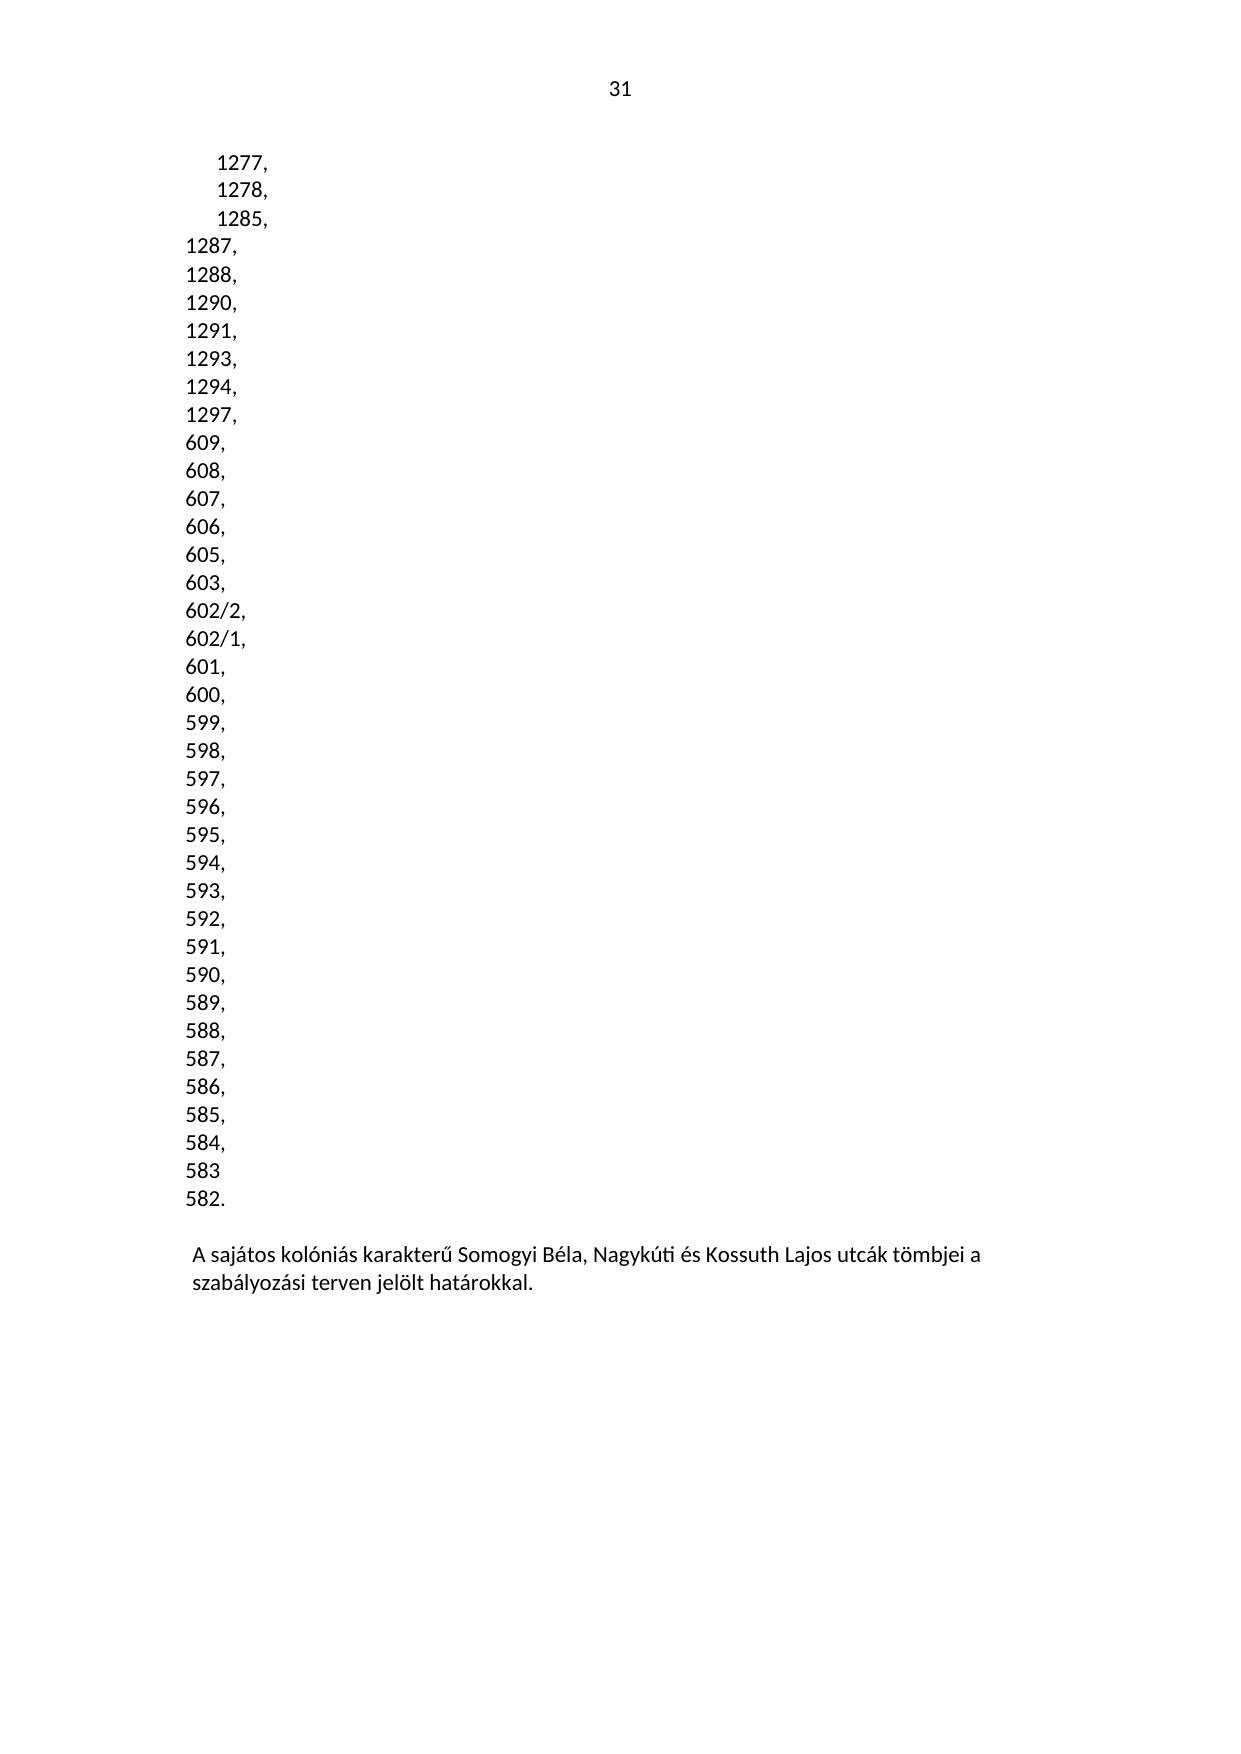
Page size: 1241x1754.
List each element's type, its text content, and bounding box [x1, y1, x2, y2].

text 598, [185, 736, 1093, 764]
text 605, [185, 540, 1093, 568]
text 1297, [185, 400, 1093, 428]
text 606, [185, 512, 1093, 540]
text 1277, [185, 148, 1093, 176]
text A sajátos kolóniás karakterű Somogyi Béla, Nagykúti és Kossuth Lajos utcák tömbjei a szabályozási terven jelölt határokkal. [192, 1240, 1093, 1296]
text 1285, [185, 204, 1093, 232]
text 1293, [185, 344, 1093, 372]
text 595, [185, 820, 1093, 848]
text 1290, [185, 288, 1093, 316]
text 600, [185, 680, 1093, 708]
text 608, [185, 456, 1093, 484]
text 587, [185, 1044, 1093, 1072]
text 601, [185, 652, 1093, 680]
text 599, [185, 708, 1093, 736]
text 590, [185, 960, 1093, 988]
text 1287, [185, 232, 1093, 260]
text 592, [185, 904, 1093, 932]
text 1288, [185, 260, 1093, 288]
text 607, [185, 484, 1093, 512]
text 586, [185, 1072, 1093, 1100]
text 588, [185, 1016, 1093, 1044]
text 603, [185, 568, 1093, 596]
text 589, [185, 988, 1093, 1016]
text 602/2, [185, 596, 1093, 624]
text 594, [185, 848, 1093, 876]
text 596, [185, 792, 1093, 820]
text 1294, [185, 372, 1093, 400]
text 602/1, [185, 624, 1093, 652]
text 584, [185, 1128, 1093, 1156]
text 583 [185, 1156, 1093, 1184]
text 593, [185, 876, 1093, 904]
text 591, [185, 932, 1093, 960]
text 582. [185, 1184, 1093, 1212]
text 609, [185, 428, 1093, 456]
text 597, [185, 764, 1093, 792]
text 585, [185, 1100, 1093, 1128]
text 1278, [185, 176, 1093, 204]
text 1291, [185, 316, 1093, 344]
